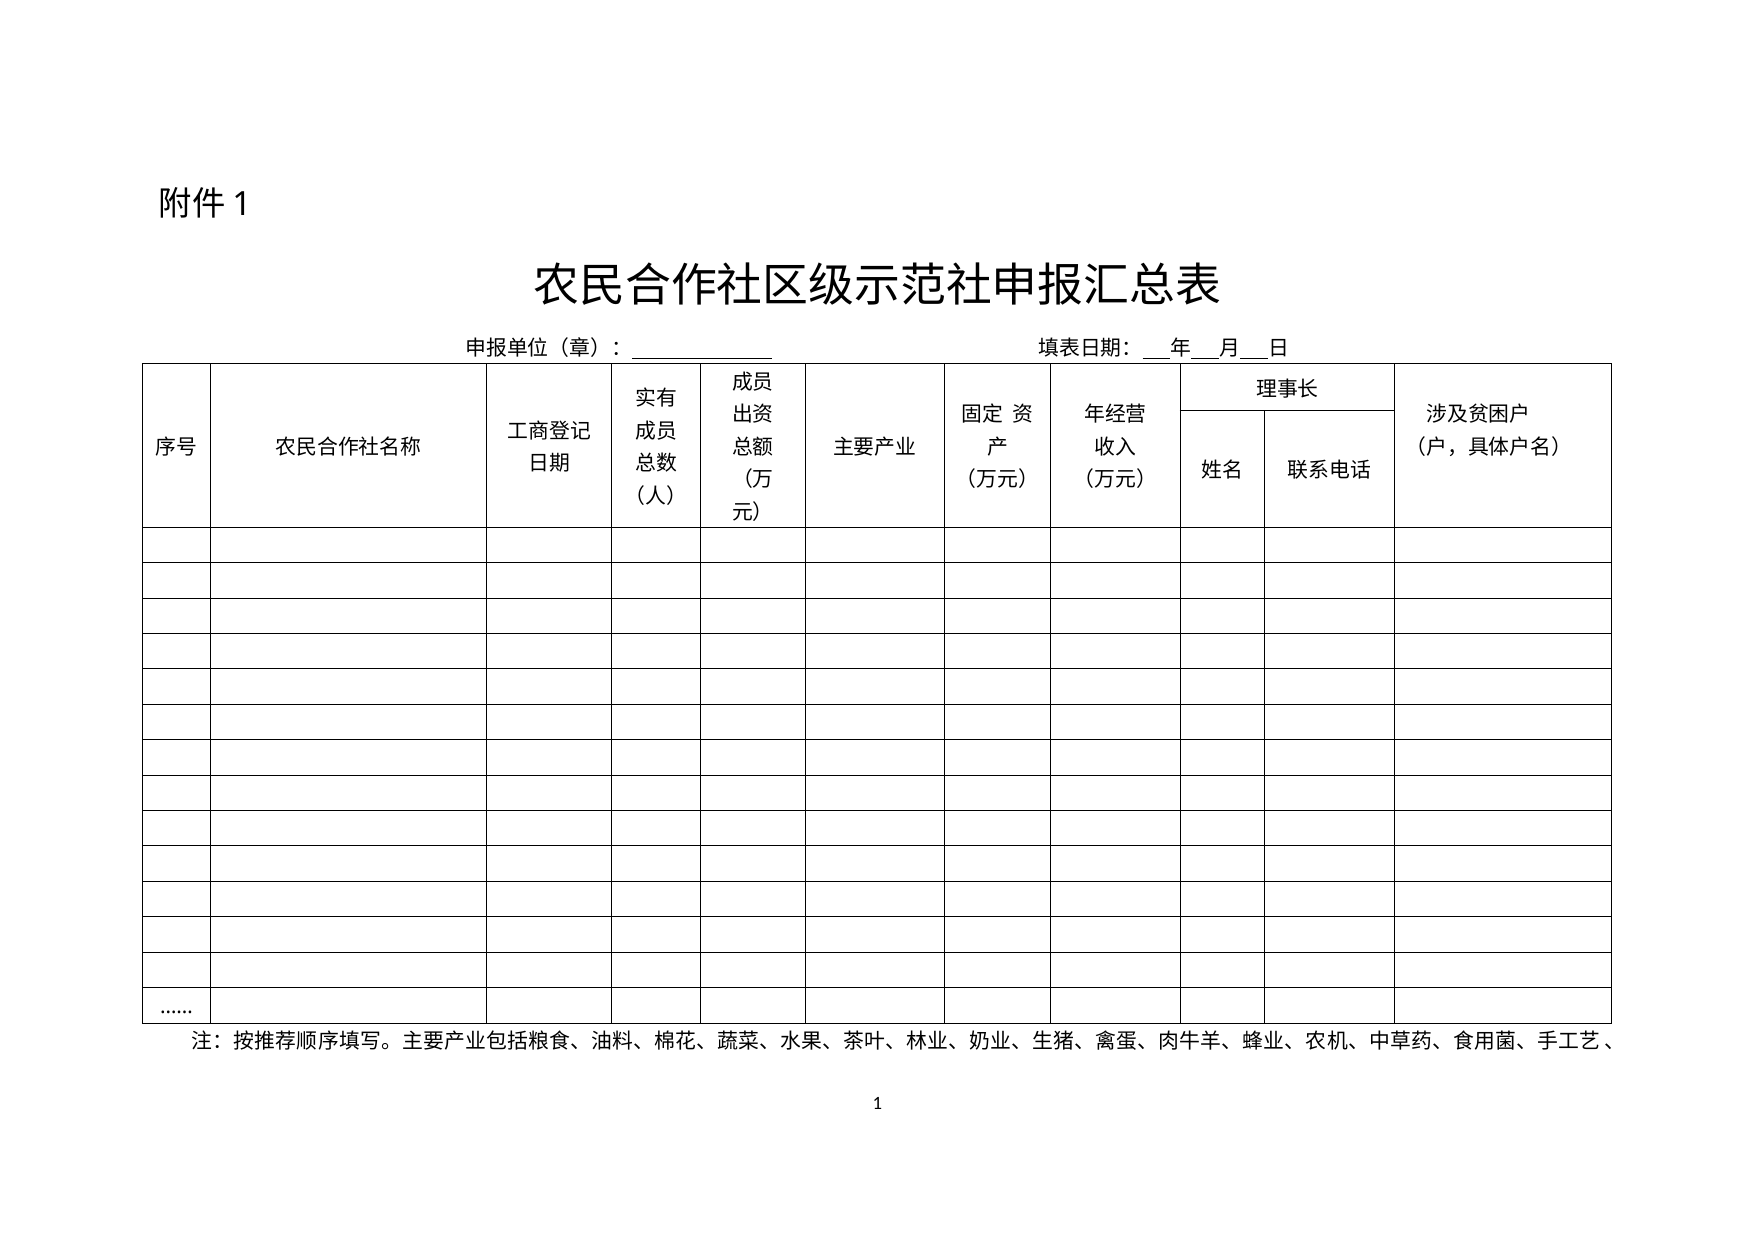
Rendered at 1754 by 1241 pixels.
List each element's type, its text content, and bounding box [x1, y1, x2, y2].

table_cell [143, 669, 210, 704]
table_header 固定 资产 （万元） [945, 364, 1050, 527]
table_cell [806, 705, 944, 739]
table_cell [1265, 740, 1394, 774]
table_cell [1395, 776, 1611, 810]
table_cell [1265, 882, 1394, 916]
table_cell [945, 846, 1050, 881]
table_cell [143, 705, 210, 739]
table_cell [612, 811, 700, 845]
table_cell [945, 811, 1050, 845]
table_cell [1181, 776, 1264, 810]
table_cell [945, 634, 1050, 668]
table_cell [806, 528, 944, 562]
table_cell [487, 740, 611, 774]
table_cell [211, 846, 486, 881]
table_cell [487, 988, 611, 1022]
table_cell [612, 563, 700, 597]
table_cell [945, 953, 1050, 987]
table_cell [701, 811, 805, 845]
table_cell [1181, 953, 1264, 987]
table_cell [487, 599, 611, 633]
table_cell [612, 669, 700, 704]
table_cell [806, 917, 944, 952]
table_cell [806, 953, 944, 987]
table_cell [1395, 988, 1611, 1022]
table_cell [143, 776, 210, 810]
table_cell [211, 634, 486, 668]
table_cell [1265, 917, 1394, 952]
table_cell [1181, 705, 1264, 739]
table_cell [945, 528, 1050, 562]
table_cell [701, 634, 805, 668]
table_cell [701, 882, 805, 916]
table_header 农民合作社名称 [211, 364, 486, 527]
table_cell [1265, 634, 1394, 668]
table_cell [211, 705, 486, 739]
table_cell [1265, 988, 1394, 1022]
table_cell [1265, 599, 1394, 633]
table_cell [211, 988, 486, 1022]
table_header 序号 [143, 364, 210, 527]
table_cell [701, 740, 805, 774]
table_cell [1051, 882, 1180, 916]
table_cell [806, 882, 944, 916]
table_cell [487, 846, 611, 881]
table_cell [612, 917, 700, 952]
table_cell [143, 599, 210, 633]
table_cell [1265, 669, 1394, 704]
table_cell [1181, 669, 1264, 704]
table_cell [701, 988, 805, 1022]
table_cell [1265, 811, 1394, 845]
table_cell [701, 563, 805, 597]
table_cell [1395, 669, 1611, 704]
table_cell [211, 776, 486, 810]
table_cell [1181, 846, 1264, 881]
table_cell [1181, 740, 1264, 774]
table_cell [701, 528, 805, 562]
table_cell [1395, 563, 1611, 597]
table_cell [806, 988, 944, 1022]
table_cell [701, 705, 805, 739]
table_cell [1395, 705, 1611, 739]
table_header 实有 成员 总数 （人） [612, 364, 700, 527]
table_cell [612, 528, 700, 562]
table_cell [612, 740, 700, 774]
table_cell [487, 634, 611, 668]
table_cell [1181, 917, 1264, 952]
table_cell [1395, 917, 1611, 952]
table_cell [1051, 528, 1180, 562]
table_cell [701, 669, 805, 704]
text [150, 1024, 1604, 1056]
table_cell [1181, 599, 1264, 633]
table_cell [701, 917, 805, 952]
table_cell [1051, 669, 1180, 704]
table_cell [806, 740, 944, 774]
table_cell [211, 882, 486, 916]
table_cell [1181, 634, 1264, 668]
table_cell [487, 669, 611, 704]
table_cell [1395, 599, 1611, 633]
table_cell [806, 599, 944, 633]
table_cell [143, 811, 210, 845]
table_cell [487, 882, 611, 916]
table_cell [487, 917, 611, 952]
table_cell [211, 669, 486, 704]
table_header 理事长 [1181, 364, 1394, 410]
table_cell [945, 988, 1050, 1022]
table_cell [612, 776, 700, 810]
table_cell [1395, 634, 1611, 668]
table_cell [945, 776, 1050, 810]
table_cell 姓名 [1181, 411, 1264, 527]
table_cell [1051, 740, 1180, 774]
table_cell [1395, 846, 1611, 881]
table_cell [701, 846, 805, 881]
table_header 成员 出资 总额 （万元） [701, 364, 805, 527]
table_cell [945, 669, 1050, 704]
table_cell [487, 705, 611, 739]
table_cell [1265, 776, 1394, 810]
table_cell [612, 634, 700, 668]
table_cell [612, 846, 700, 881]
table_cell [1395, 882, 1611, 916]
table_cell [211, 917, 486, 952]
table_cell [1265, 846, 1394, 881]
table_cell [211, 599, 486, 633]
table_cell [487, 953, 611, 987]
table_cell [806, 811, 944, 845]
table_cell [806, 634, 944, 668]
table_cell [1051, 811, 1180, 845]
table_cell [945, 705, 1050, 739]
table_header 涉及贫困户 （户，具体户名） [1395, 364, 1611, 527]
text 农民合作社区级示范社申报汇总表 [150, 233, 1604, 331]
table_cell [487, 528, 611, 562]
table_cell [612, 705, 700, 739]
table_cell [806, 563, 944, 597]
table_cell [211, 563, 486, 597]
table_cell [806, 669, 944, 704]
table_cell [143, 528, 210, 562]
table_cell [1051, 563, 1180, 597]
table_cell [487, 563, 611, 597]
table_cell [1395, 740, 1611, 774]
table_cell [701, 953, 805, 987]
table_cell [1265, 705, 1394, 739]
table_cell [945, 740, 1050, 774]
table_cell [1265, 563, 1394, 597]
table_cell [701, 776, 805, 810]
table_cell [945, 563, 1050, 597]
table_cell [806, 776, 944, 810]
table_cell [612, 953, 700, 987]
table_cell [1051, 776, 1180, 810]
table_cell [945, 882, 1050, 916]
table_cell [806, 846, 944, 881]
table_cell [143, 882, 210, 916]
table_cell [1181, 882, 1264, 916]
table_header 工商登记日期 [487, 364, 611, 527]
table_cell [1395, 953, 1611, 987]
table_cell 联系电话 [1265, 411, 1394, 527]
table_cell [143, 563, 210, 597]
text 附件1 [150, 168, 1604, 233]
table_cell [945, 599, 1050, 633]
table_cell [701, 599, 805, 633]
table_cell [612, 988, 700, 1022]
table_cell [1265, 953, 1394, 987]
table_header 年经营 收入 （万元） [1051, 364, 1180, 527]
table_cell [487, 776, 611, 810]
table_cell [143, 953, 210, 987]
table_cell [1051, 917, 1180, 952]
table_cell [1181, 528, 1264, 562]
table_cell [1051, 953, 1180, 987]
table_cell [1051, 846, 1180, 881]
table_cell …… [143, 988, 210, 1022]
table_cell [1051, 634, 1180, 668]
table_cell [211, 953, 486, 987]
table_cell [1181, 988, 1264, 1022]
table_cell [1265, 528, 1394, 562]
text 申报单位（章）： 填表日期： 年 月 日 [150, 331, 1604, 363]
table_cell [1051, 988, 1180, 1022]
table_cell [143, 917, 210, 952]
table_cell [211, 740, 486, 774]
table_cell [1051, 599, 1180, 633]
table_cell [1181, 811, 1264, 845]
table_cell [211, 528, 486, 562]
table_cell [945, 917, 1050, 952]
table_cell [1395, 528, 1611, 562]
table_cell [1051, 705, 1180, 739]
table_cell [612, 882, 700, 916]
table_header 主要产业 [806, 364, 944, 527]
table_cell [487, 811, 611, 845]
table_cell [211, 811, 486, 845]
table_cell [612, 599, 700, 633]
table_cell [143, 740, 210, 774]
table_cell [1395, 811, 1611, 845]
table_cell [1181, 563, 1264, 597]
table_cell [143, 634, 210, 668]
table_cell [143, 846, 210, 881]
